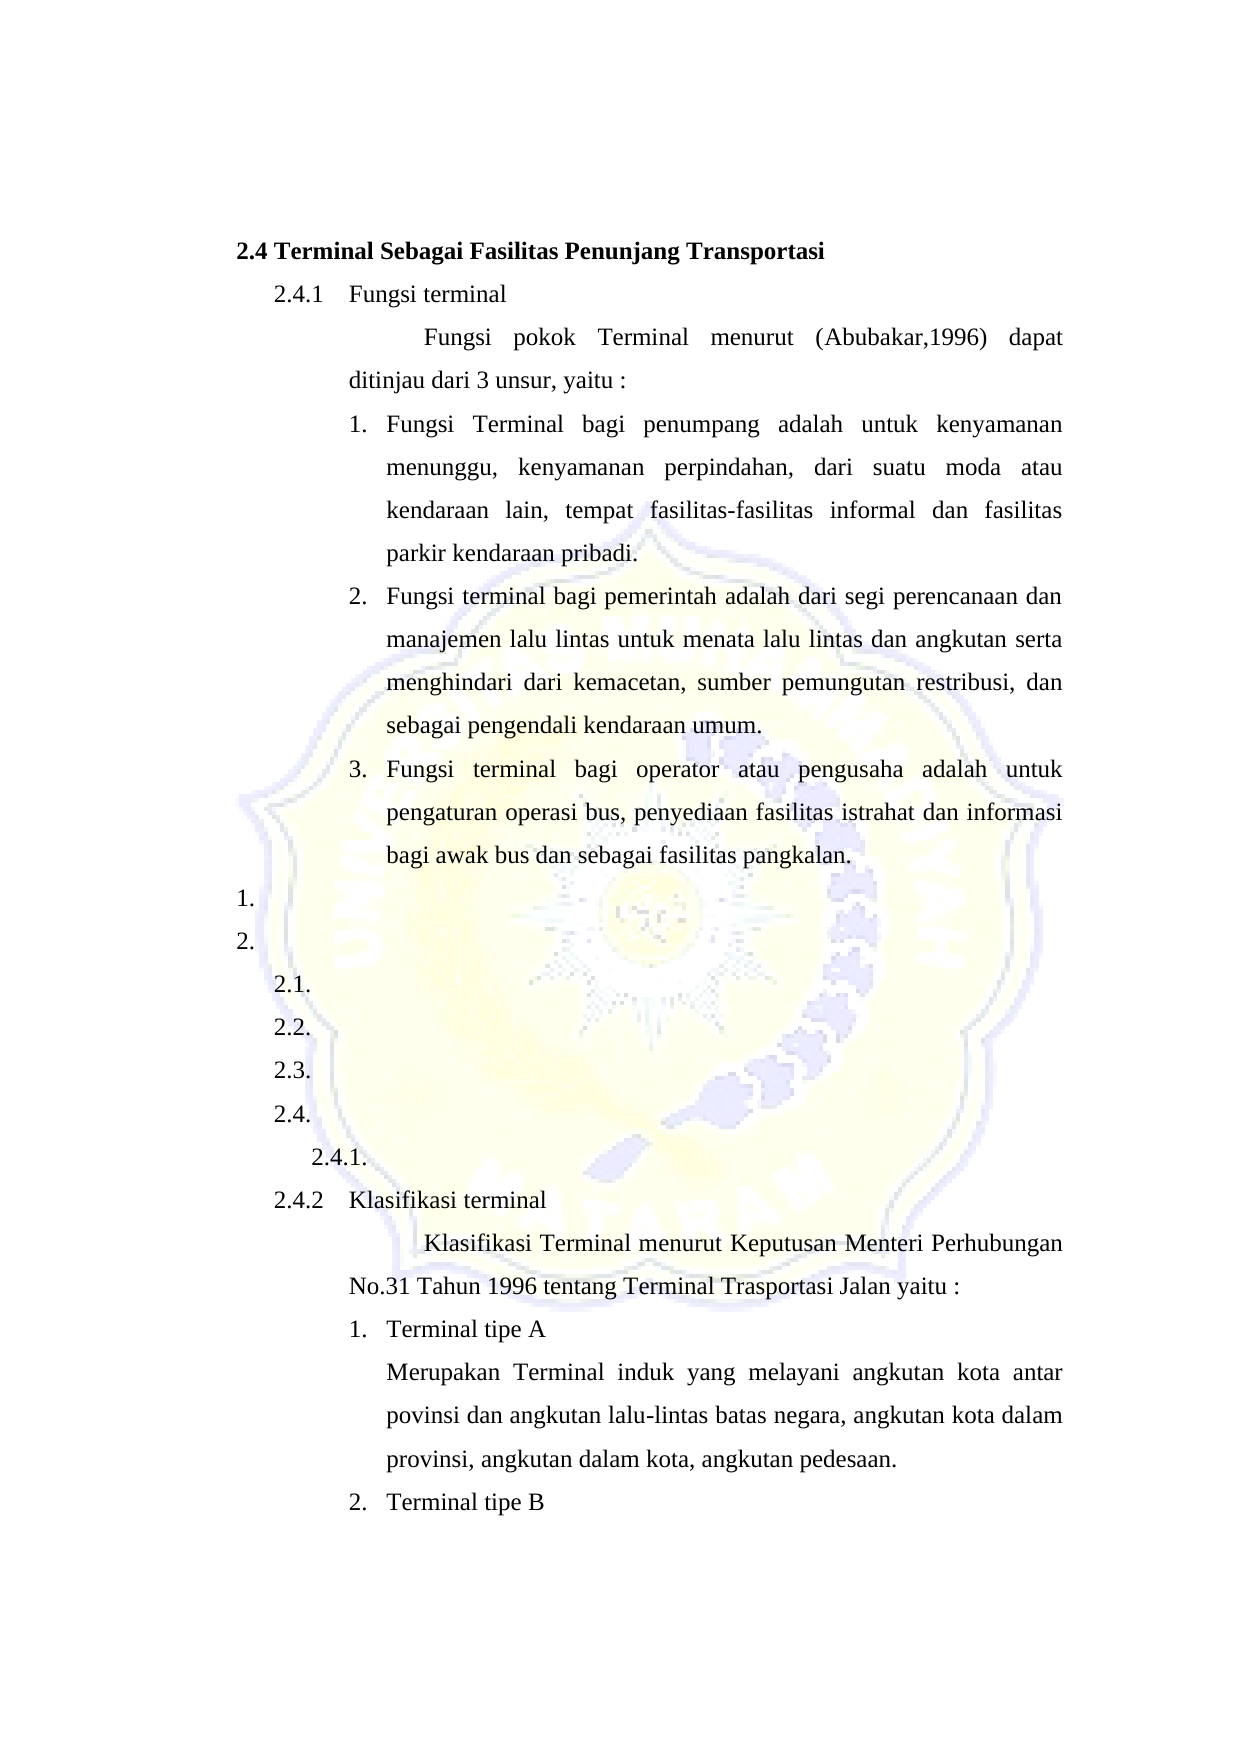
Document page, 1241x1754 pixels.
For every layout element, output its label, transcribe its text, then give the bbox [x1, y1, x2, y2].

text Fungsi pokok Terminal menurut (Abubakar,1996) dapat ditinjau dari 3 unsur, yaitu : [349, 322, 1063, 394]
list Fungsi terminal [274, 279, 1063, 308]
list Fungsi terminal bagi operator atau pengusaha adalah untuk pengaturan operasi bus, penyediaan fasilitas istrahat dan informasi bagi awak bus dan sebagai fasilitas pangkalan. [349, 754, 1063, 869]
list Terminal tipe A [349, 1314, 1063, 1343]
list Fungsi terminal bagi pemerintah adalah dari segi perencanaan dan manajemen lalu lintas untuk menata lalu lintas dan angkutan serta menghindari dari kemacetan, sumber pemungutan restribusi, dan sebagai pengendali kendaraan umum. [349, 581, 1063, 739]
list Klasifikasi terminal [274, 1185, 1063, 1214]
list Terminal tipe B [349, 1487, 1063, 1516]
list Merupakan Terminal induk yang melayani angkutan kota antar povinsi dan angkutan lalu-lintas batas negara, angkutan kota dalam provinsi, angkutan dalam kota, angkutan pedesaan. [386, 1357, 1063, 1472]
list Fungsi Terminal bagi penumpang adalah untuk kenyamanan menunggu, kenyamanan perpindahan, dari suatu moda atau kendaraan lain, tempat fasilitas-fasilitas informal dan fasilitas parkir kendaraan pribadi. [349, 409, 1063, 567]
text Klasifikasi Terminal menurut Keputusan Menteri Perhubungan No.31 Tahun 1996 tentang Terminal Trasportasi Jalan yaitu : [349, 1228, 1063, 1300]
list Terminal Sebagai Fasilitas Penunjang Transportasi [236, 236, 1063, 265]
